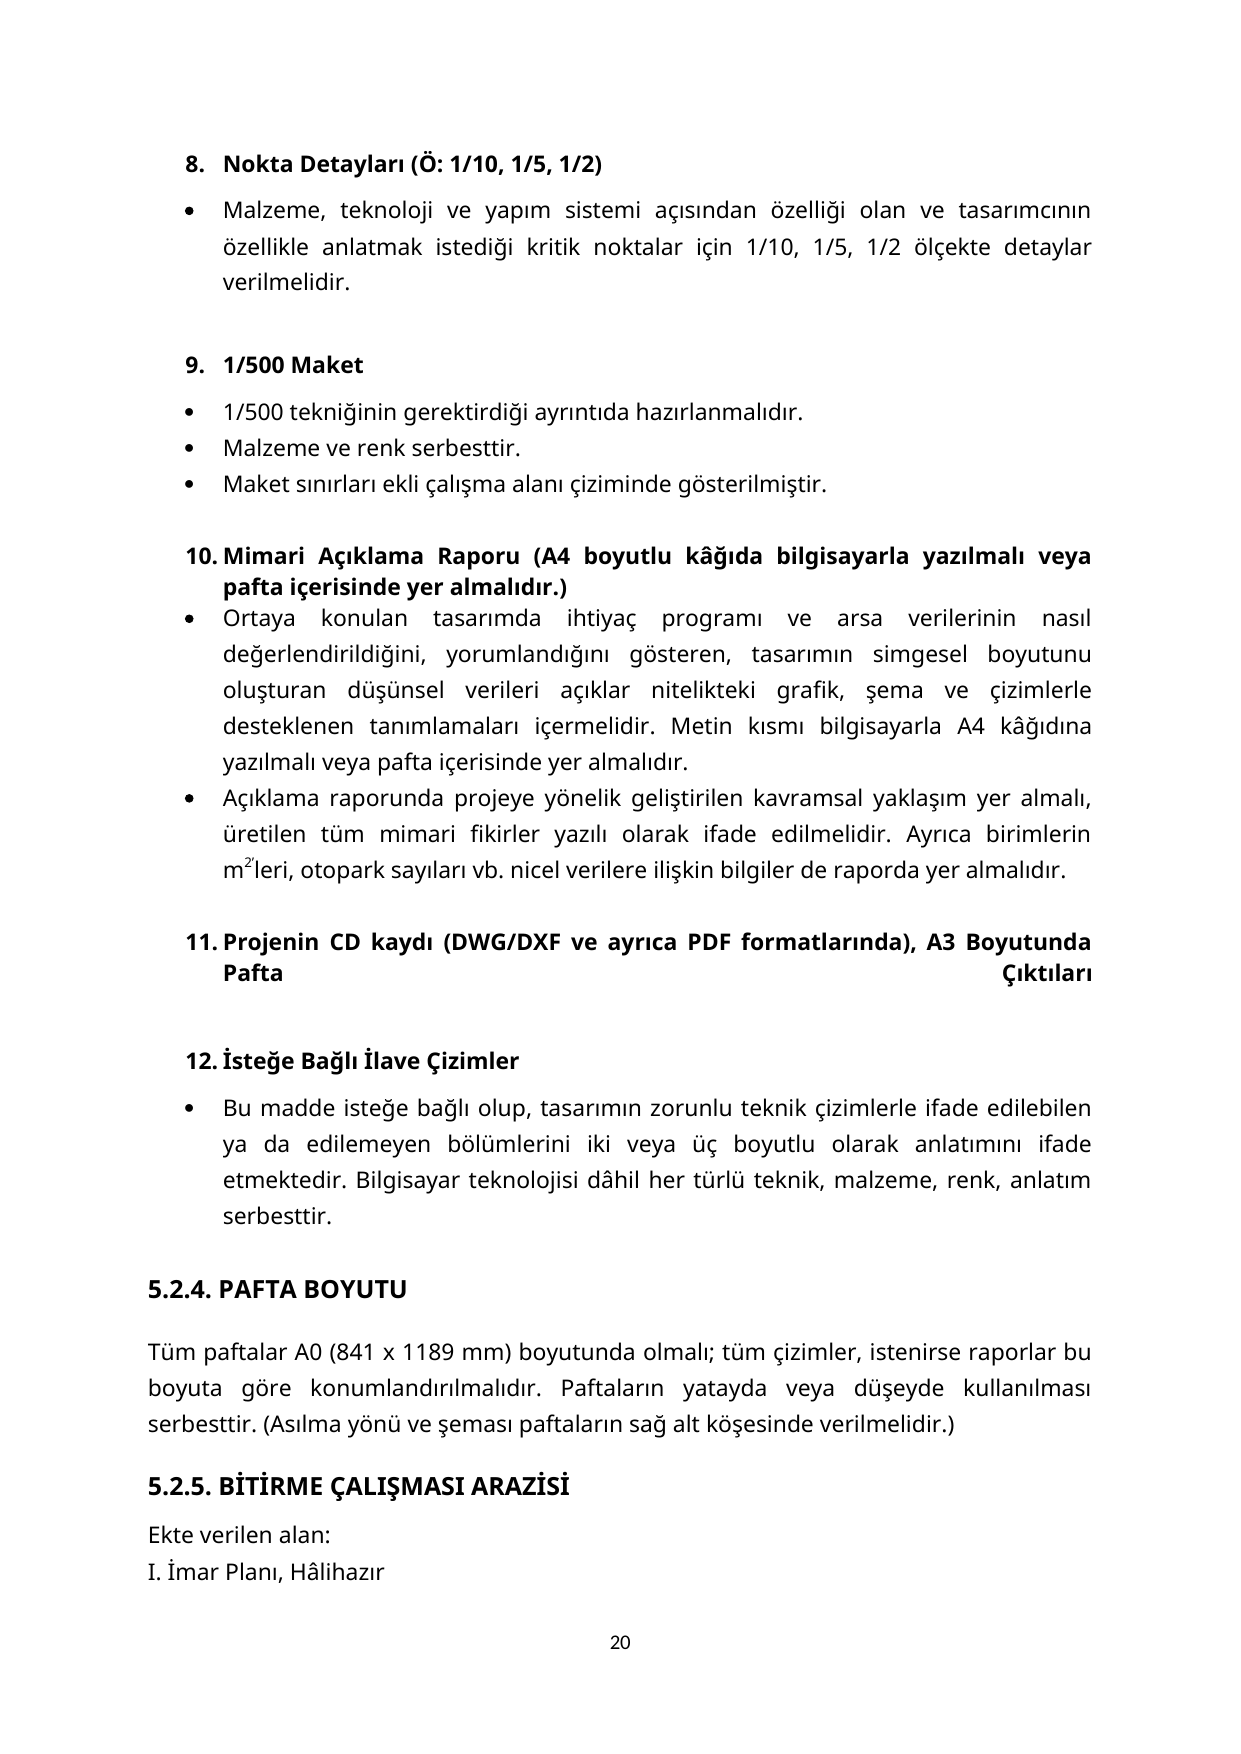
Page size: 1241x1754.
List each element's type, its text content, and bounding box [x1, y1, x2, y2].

list Nokta Detayları (Ö: 1/10, 1/5, 1/2) [185, 148, 1093, 179]
list 1/500 Maket [185, 349, 1093, 380]
list İsteğe Bağlı İlave Çizimler [185, 1045, 1093, 1076]
list Ortaya konulan tasarımda ihtiyaç programı ve arsa verilerinin nasıl değerlendirildiğini, yorumlandığını gösteren, tasarımın simgesel boyutunu oluşturan düşünsel verileri açıklar nitelikteki grafik, şema ve çizimlerle desteklenen tanımlamaları içermelidir. Metin kısmı bilgisayarla A4 kâğıdına yazılmalı veya pafta içerisinde yer almalıdır. [185, 602, 1093, 777]
text Tüm paftalar A0 (841 x 1189 mm) boyutunda olmalı; tüm çizimler, istenirse raporlar bu boyuta göre konumlandırılmalıdır. Paftaların yatayda veya düşeyde kullanılması serbesttir. (Asılma yönü ve şeması paftaların sağ alt köşesinde verilmelidir.) [148, 1336, 1093, 1439]
text 5.2.4. PAFTA BOYUTU [148, 1271, 1093, 1306]
text Ekte verilen alan: [148, 1519, 1093, 1551]
list Projenin CD kaydı (DWG/DXF ve ayrıca PDF formatlarında), A3 Boyutunda Pafta Çıktıları [185, 926, 1093, 1014]
text 5.2.5. BİTİRME ÇALIŞMASI ARAZİSİ [148, 1468, 1093, 1502]
list Mimari Açıklama Raporu (A4 boyutlu kâğıda bilgisayarla yazılmalı veya pafta içerisinde yer almalıdır.) [185, 540, 1093, 602]
list 1/500 tekniğinin gerektirdiği ayrıntıda hazırlanmalıdır. [185, 396, 1093, 427]
list Maket sınırları ekli çalışma alanı çiziminde gösterilmiştir. [185, 468, 1093, 499]
list Malzeme ve renk serbesttir. [185, 432, 1093, 463]
text I. İmar Planı, Hâlihazır [148, 1555, 1093, 1587]
list Bu madde isteğe bağlı olup, tasarımın zorunlu teknik çizimlerle ifade edilebilen ya da edilemeyen bölümlerini iki veya üç boyutlu olarak anlatımını ifade etmektedir. Bilgisayar teknolojisi dâhil her türlü teknik, malzeme, renk, anlatım serbesttir. [185, 1092, 1093, 1231]
list Açıklama raporunda projeye yönelik geliştirilen kavramsal yaklaşım yer almalı, üretilen tüm mimari fikirler yazılı olarak ifade edilmelidir. Ayrıca birimlerin m2’leri, otopark sayıları vb. nicel verilere ilişkin bilgiler de raporda yer almalıdır. [185, 782, 1093, 885]
list Malzeme, teknoloji ve yapım sistemi açısından özelliği olan ve tasarımcının özellikle anlatmak istediği kritik noktalar için 1/10, 1/5, 1/2 ölçekte detaylar verilmelidir. [185, 194, 1093, 298]
